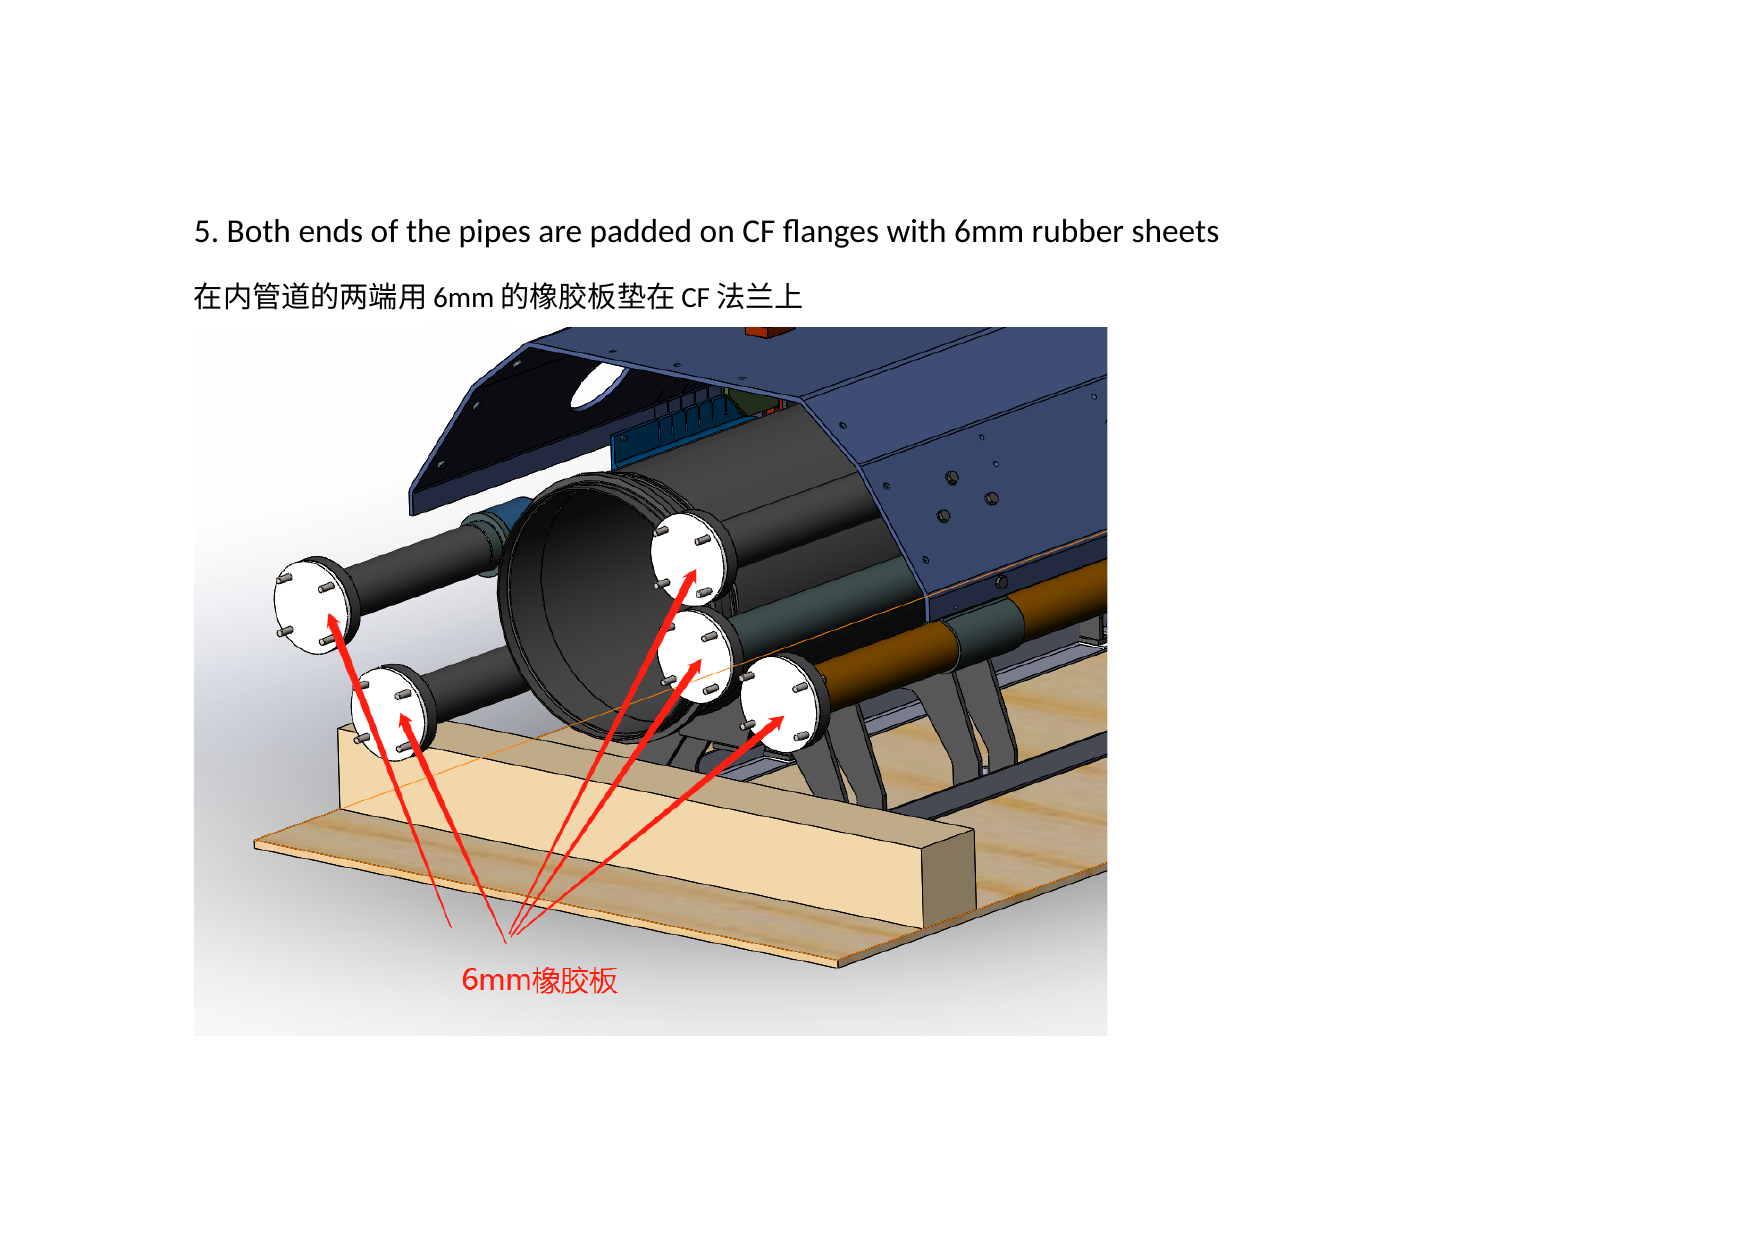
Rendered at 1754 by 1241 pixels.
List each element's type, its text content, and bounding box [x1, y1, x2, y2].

picture [193, 327, 1108, 1036]
list 在内管道的两端用6mm的橡胶板垫在CF法兰上 [194, 263, 1604, 328]
list 5. Both ends of the pipes are padded on CF flanges with 6mm rubber sheets [194, 198, 1604, 263]
